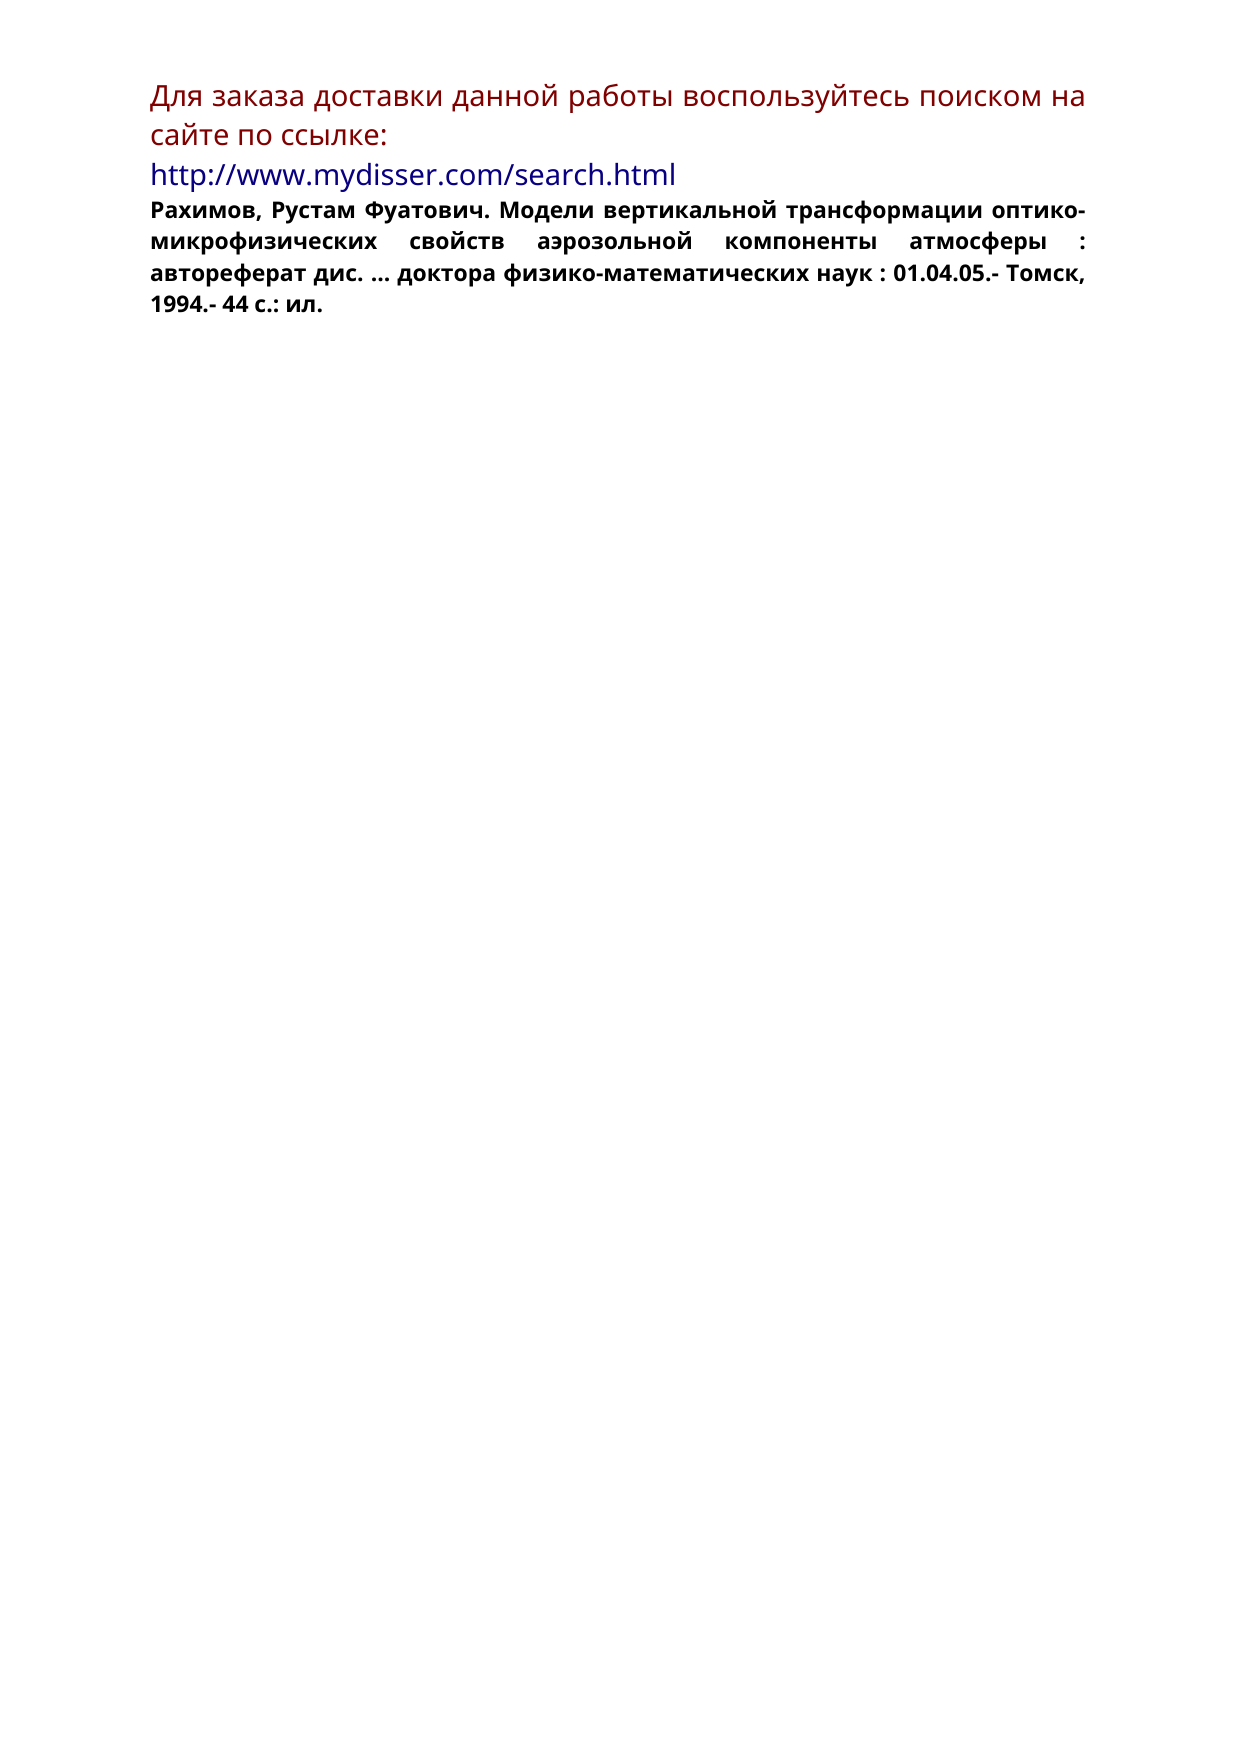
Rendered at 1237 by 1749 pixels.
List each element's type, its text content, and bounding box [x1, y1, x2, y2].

text Рахимов, Рустам Фуатович. Модели вертикальной трансформации оптико-микрофизических свойств аэрозольной компоненты атмосферы : автореферат дис. ... доктора физико-математических наук : 01.04.05.- Томск, 1994.- 44 с.: ил. [150, 194, 1086, 319]
